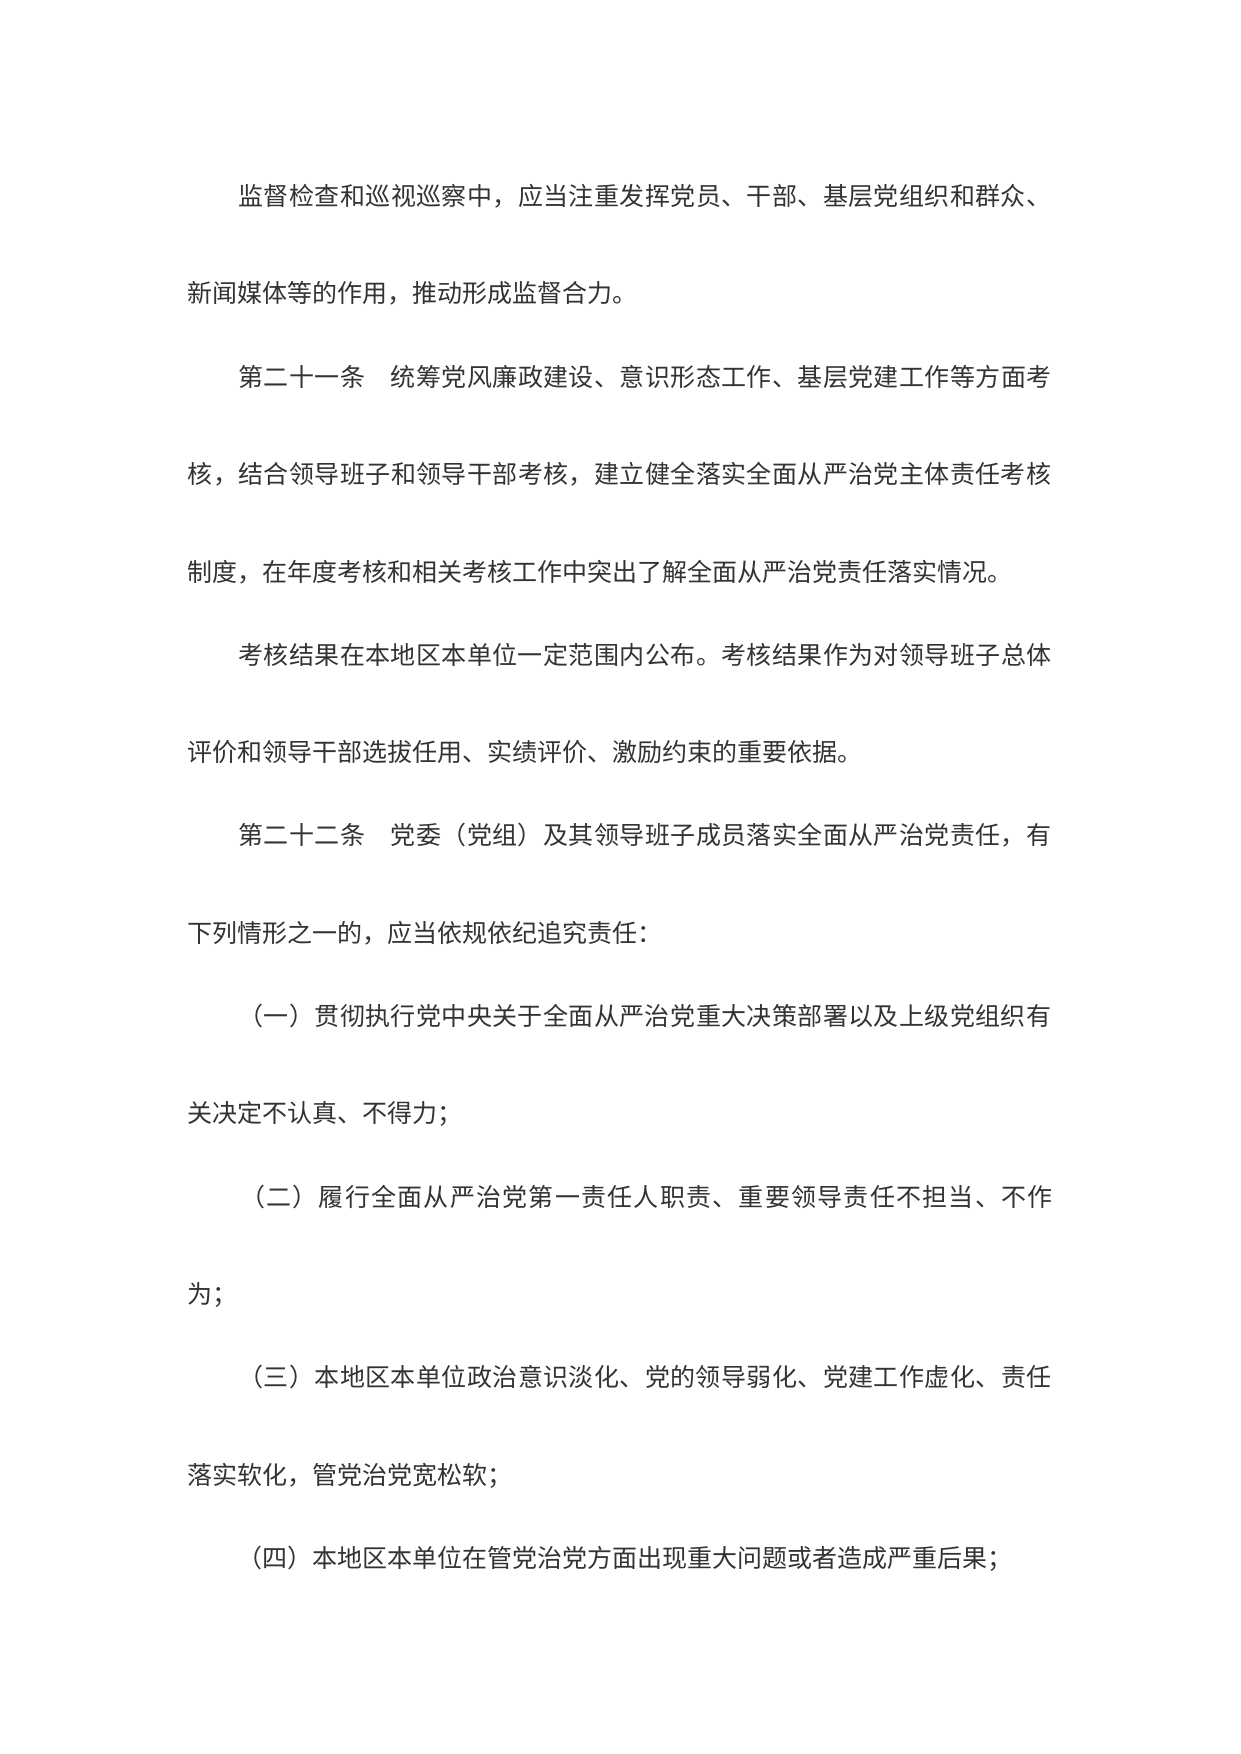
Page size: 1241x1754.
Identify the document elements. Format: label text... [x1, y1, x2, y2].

text （四）本地区本单位在管党治党方面出现重大问题或者造成严重后果； [187, 1524, 1053, 1589]
text （二）履行全面从严治党第一责任人职责、重要领导责任不担当、不作为； [187, 1163, 1053, 1325]
text 第二十一条 统筹党风廉政建设、意识形态工作、基层党建工作等方面考核，结合领导班子和领导干部考核，建立健全落实全面从严治党主体责任考核制度，在年度考核和相关考核工作中突出了解全面从严治党责任落实情况。 [187, 343, 1053, 603]
text 考核结果在本地区本单位一定范围内公布。考核结果作为对领导班子总体评价和领导干部选拔任用、实绩评价、激励约束的重要依据。 [187, 621, 1053, 783]
text 第二十二条 党委（党组）及其领导班子成员落实全面从严治党责任，有下列情形之一的，应当依规依纪追究责任： [187, 801, 1053, 964]
text （三）本地区本单位政治意识淡化、党的领导弱化、党建工作虚化、责任落实软化，管党治党宽松软； [187, 1343, 1053, 1506]
text 监督检查和巡视巡察中，应当注重发挥党员、干部、基层党组织和群众、新闻媒体等的作用，推动形成监督合力。 [187, 162, 1053, 324]
text （一）贯彻执行党中央关于全面从严治党重大决策部署以及上级党组织有关决定不认真、不得力； [187, 982, 1053, 1144]
